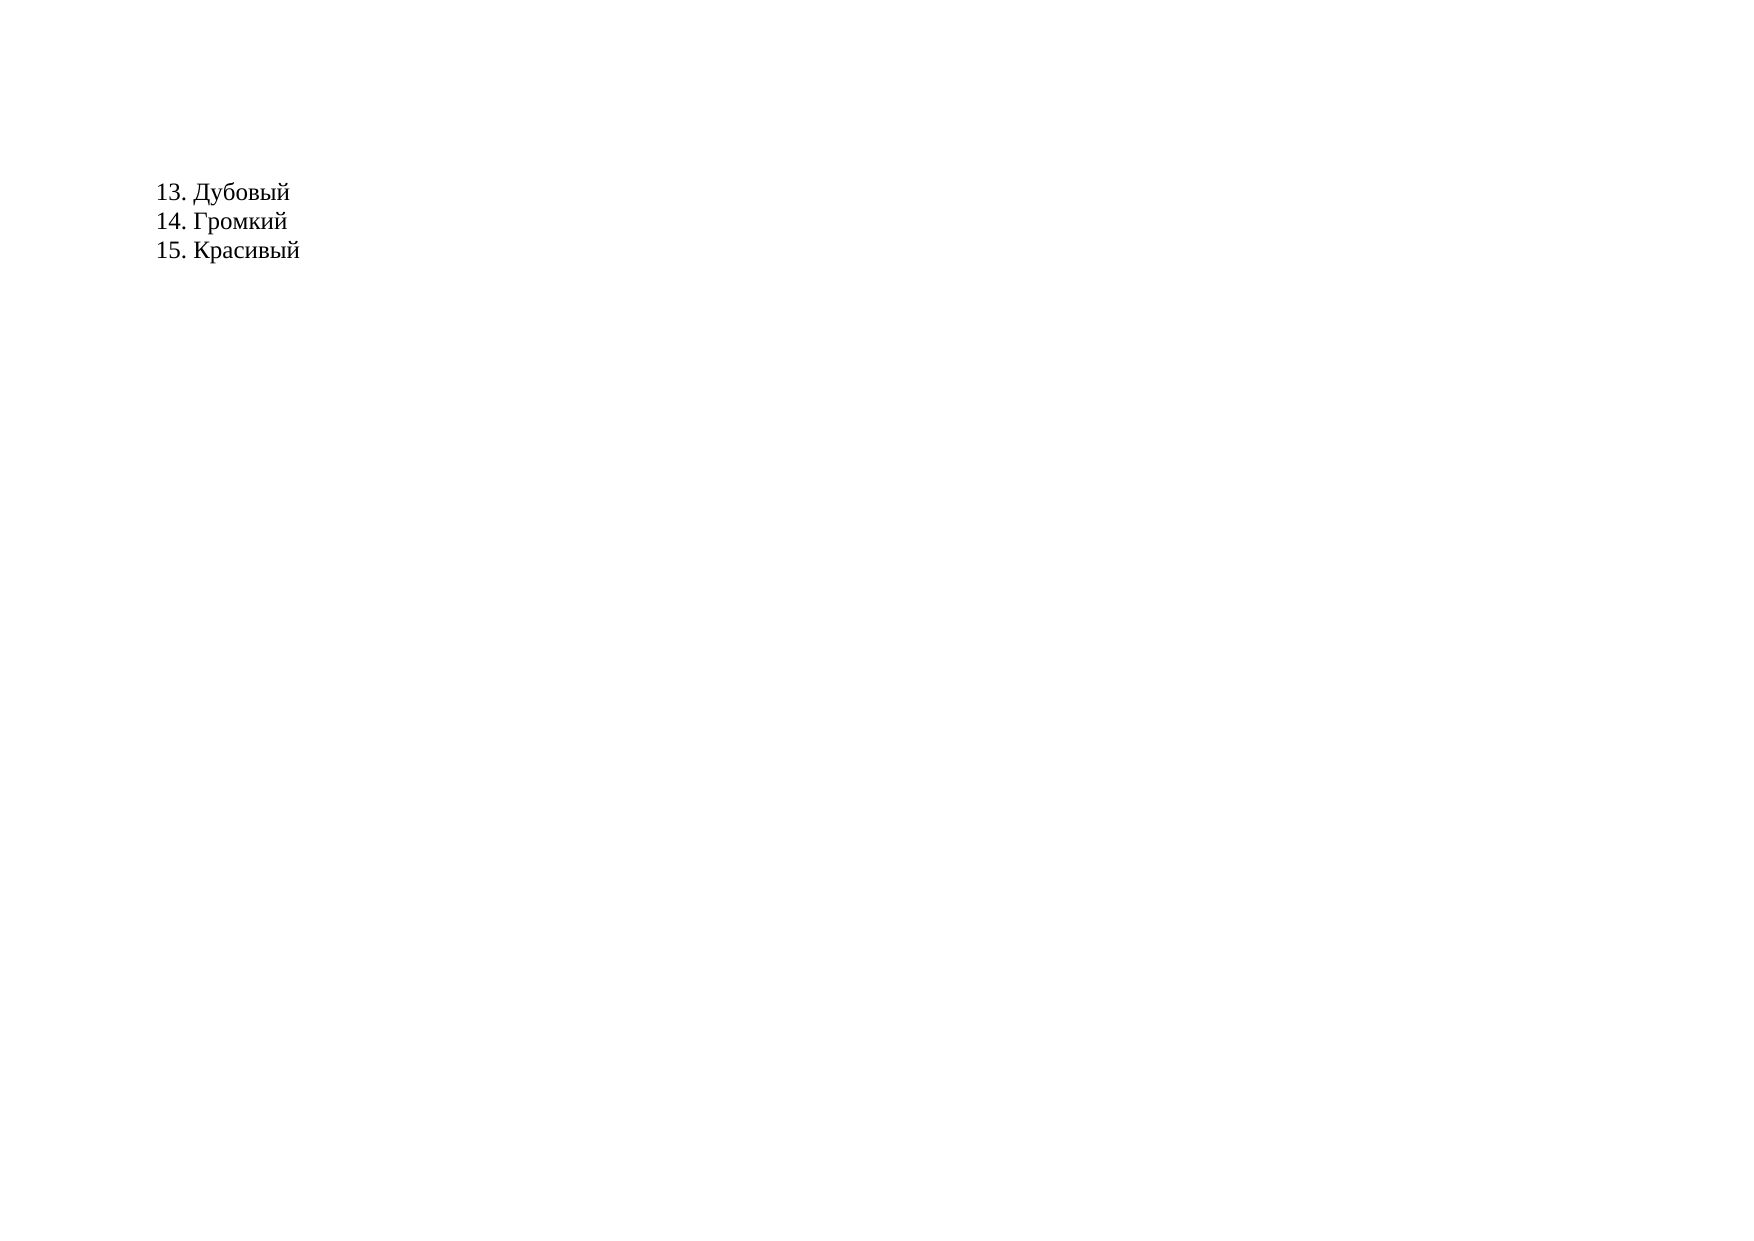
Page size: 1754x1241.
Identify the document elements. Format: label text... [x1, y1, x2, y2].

list Громкий [156, 206, 1636, 235]
list Красивый [156, 235, 1636, 263]
list Дубовый [156, 177, 1636, 206]
